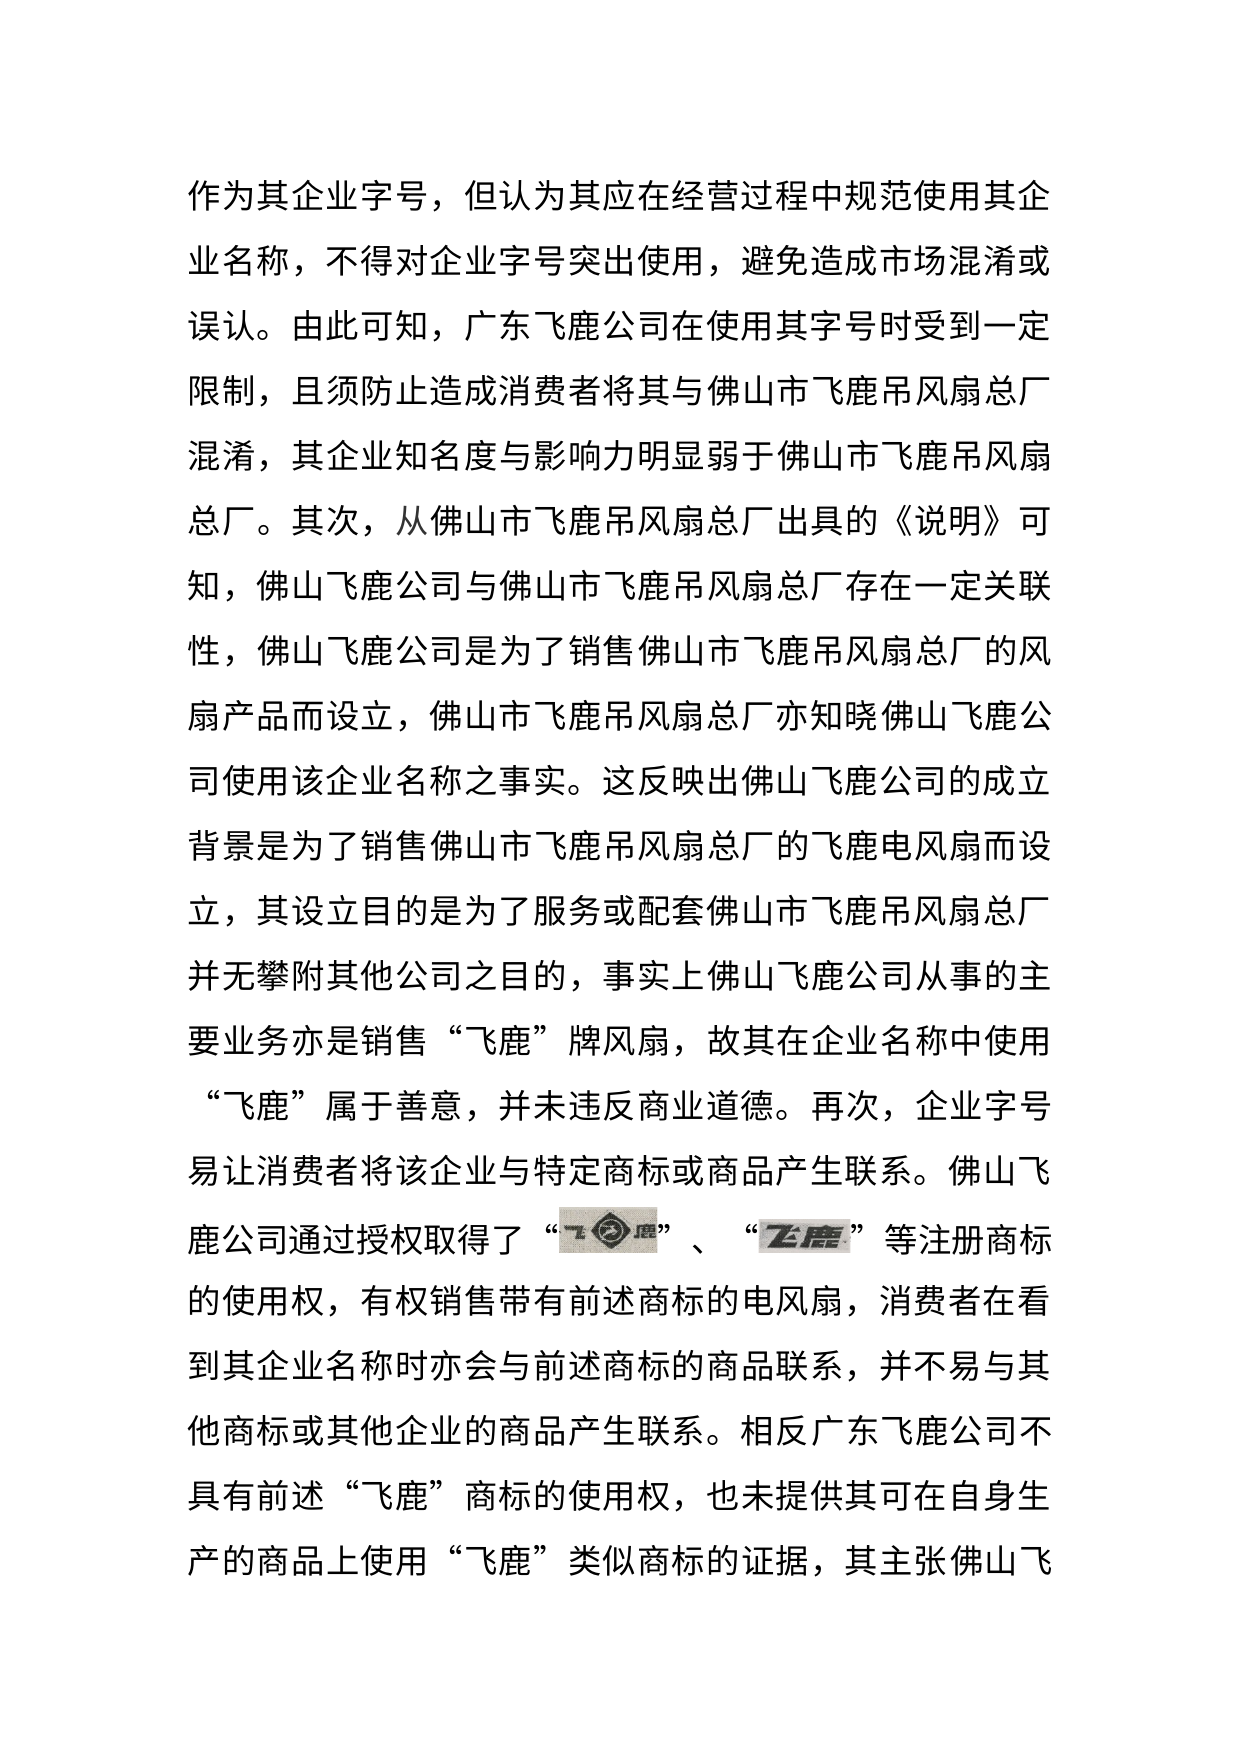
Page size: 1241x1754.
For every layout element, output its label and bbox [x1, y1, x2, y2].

text [187, 162, 1053, 1592]
picture [758, 1219, 851, 1253]
picture [559, 1207, 658, 1253]
